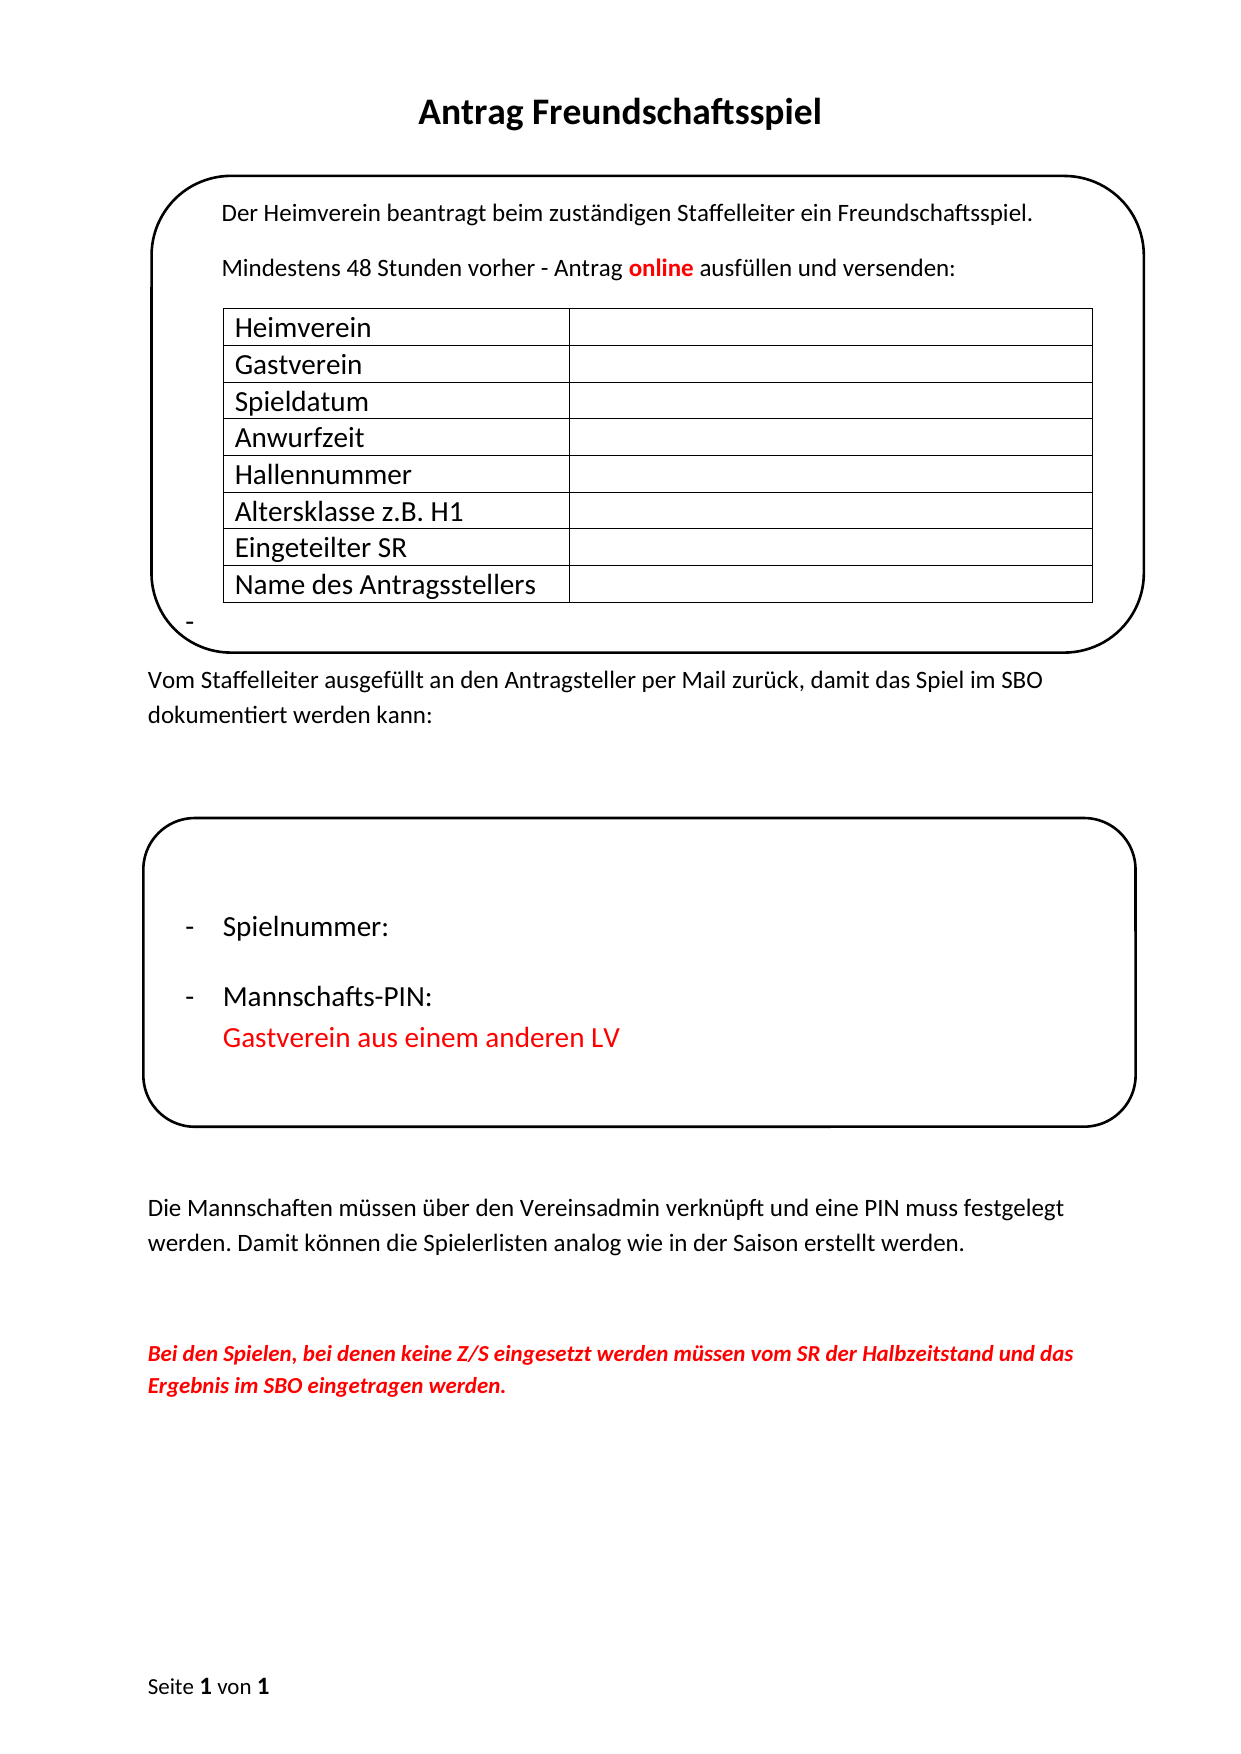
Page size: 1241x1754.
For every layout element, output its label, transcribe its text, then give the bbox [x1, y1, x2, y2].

text Die Mannschaften müssen über den Vereinsadmin verknüpft und eine PIN muss festgelegt werden. Damit können die Spielerlisten analog wie in der Saison erstellt werden. [148, 1192, 1092, 1258]
text Antrag Freundschaftsspiel [148, 88, 1092, 134]
table_cell [570, 493, 1092, 528]
table_cell Hallennummer [224, 456, 569, 492]
table_cell Spieldatum [224, 383, 569, 418]
table_cell [570, 346, 1092, 382]
table_cell Eingeteilter SR [224, 529, 569, 565]
table_cell Name des Antragsstellers [224, 566, 569, 602]
list Mannschafts-PIN: Gastverein aus einem anderen LV [185, 978, 1092, 1054]
table_cell Gastverein [224, 346, 569, 382]
text Der Heimverein beantragt beim zuständigen Staffelleiter ein Freundschaftsspiel. [221, 197, 1092, 227]
text Vom Staffelleiter ausgefüllt an den Antragsteller per Mail zurück, damit das Spiel im SBO dokumentiert werden kann: [148, 664, 1092, 730]
table_cell Anwurfzeit [224, 419, 569, 455]
table_cell [570, 529, 1092, 565]
text Bei den Spielen, bei denen keine Z/S eingesetzt werden müssen vom SR der Halbzeitstand und das Ergebnis im SBO eingetragen werden. [148, 1339, 1092, 1399]
table_cell [570, 419, 1092, 455]
list Spielnummer: [185, 908, 1092, 943]
table_cell [570, 566, 1092, 602]
text Mindestens 48 Stunden vorher - Antrag online ausfüllen und versenden: [221, 252, 1092, 283]
table_header [570, 309, 1092, 345]
table_cell Altersklasse z.B. H1 [224, 493, 569, 528]
table_cell [570, 383, 1092, 418]
table_cell [570, 456, 1092, 492]
table_header Heimverein [224, 309, 569, 345]
